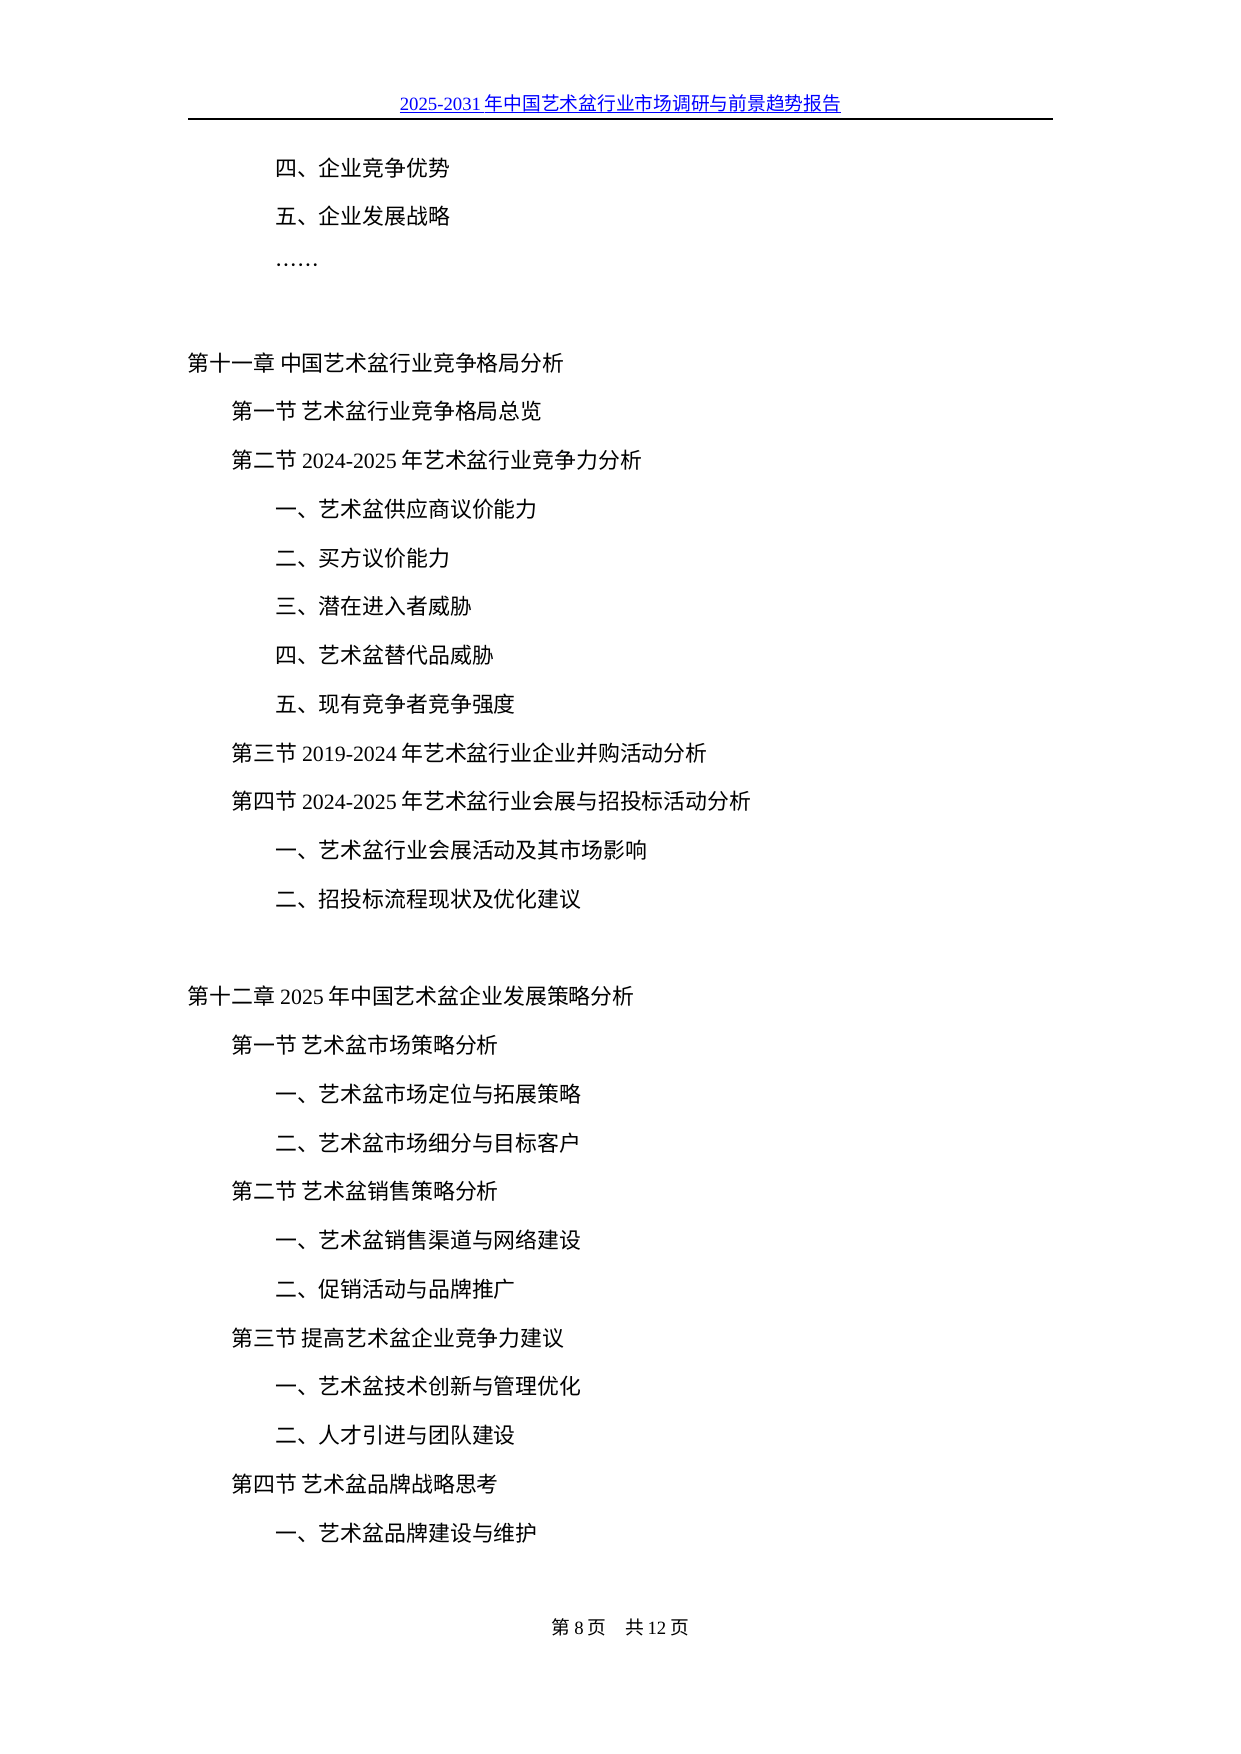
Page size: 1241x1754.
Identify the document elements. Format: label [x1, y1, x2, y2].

text [187, 150, 1053, 1548]
